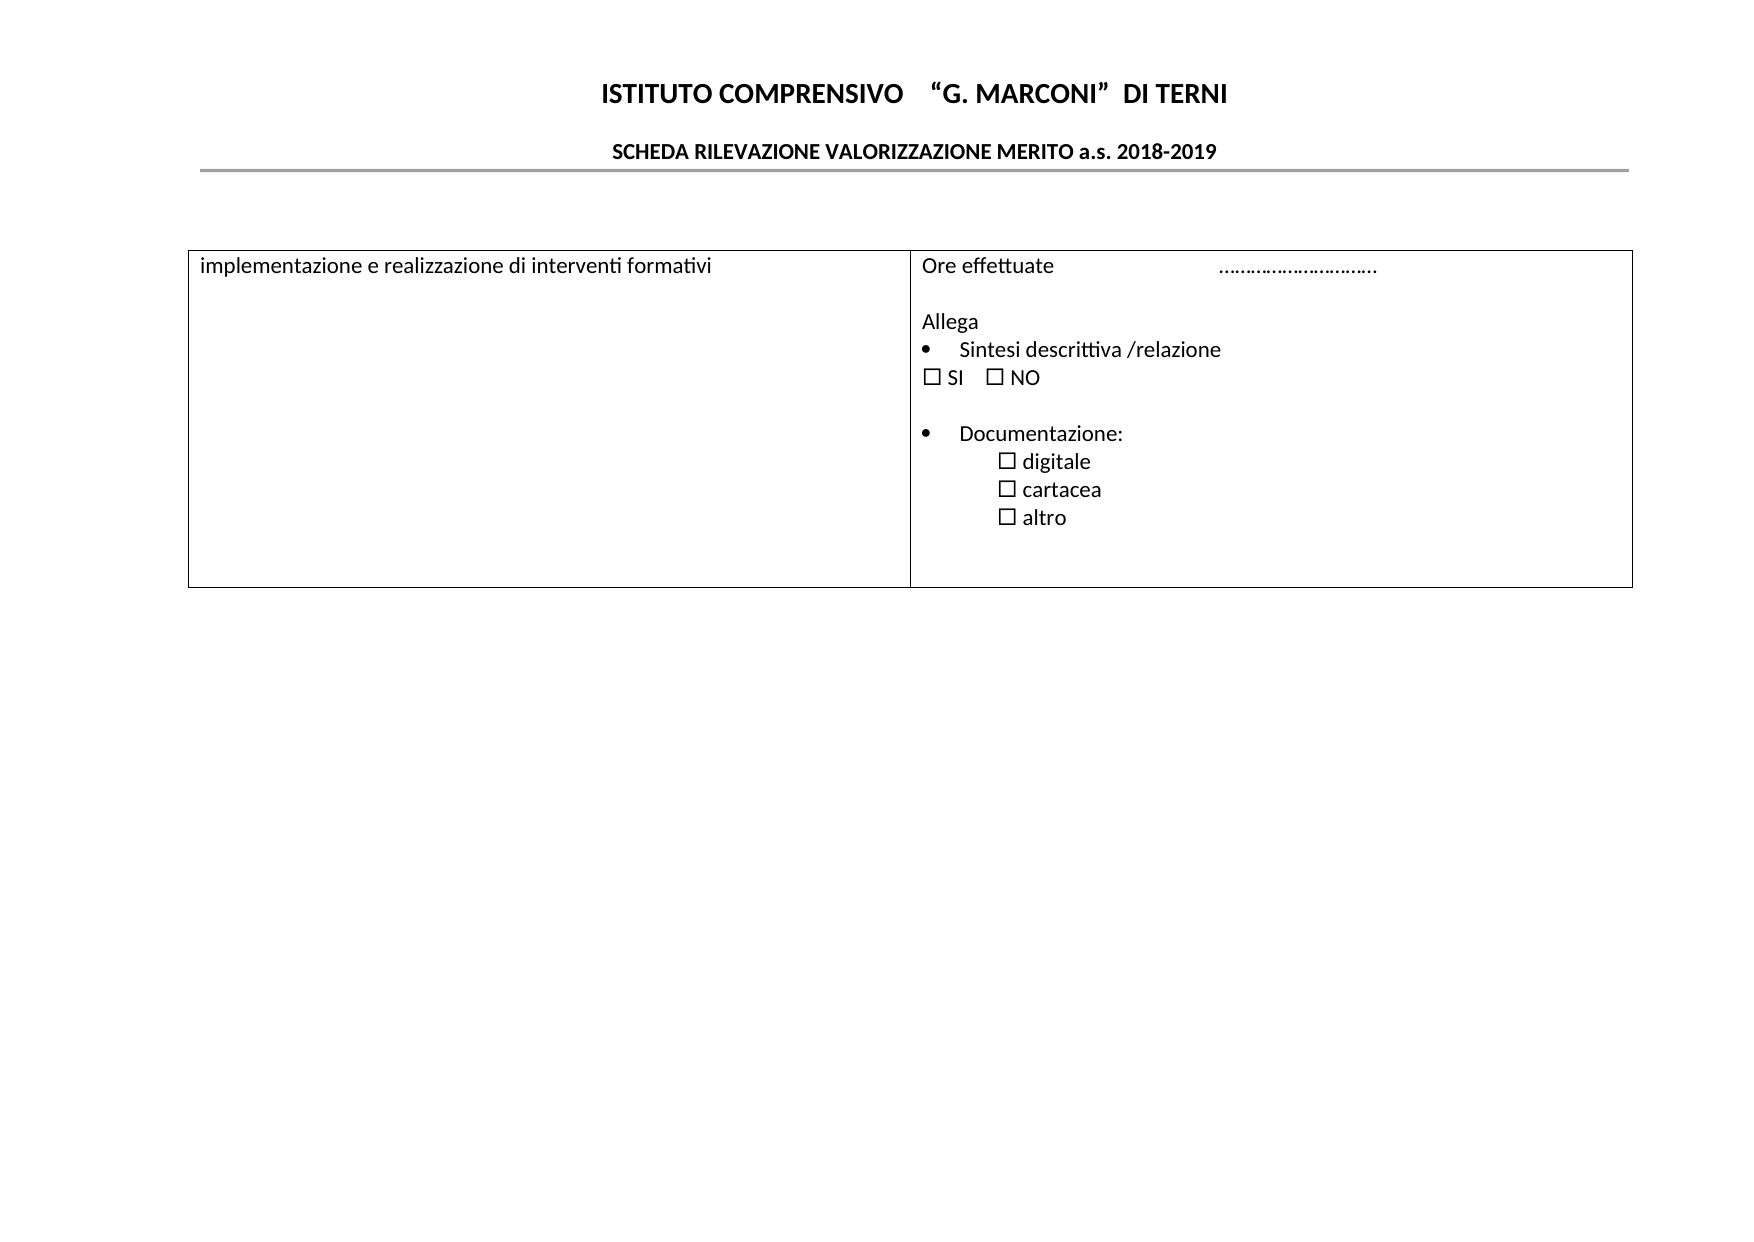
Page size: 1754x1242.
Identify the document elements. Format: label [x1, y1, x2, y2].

table_cell [189, 251, 910, 587]
table_cell [911, 251, 1632, 587]
